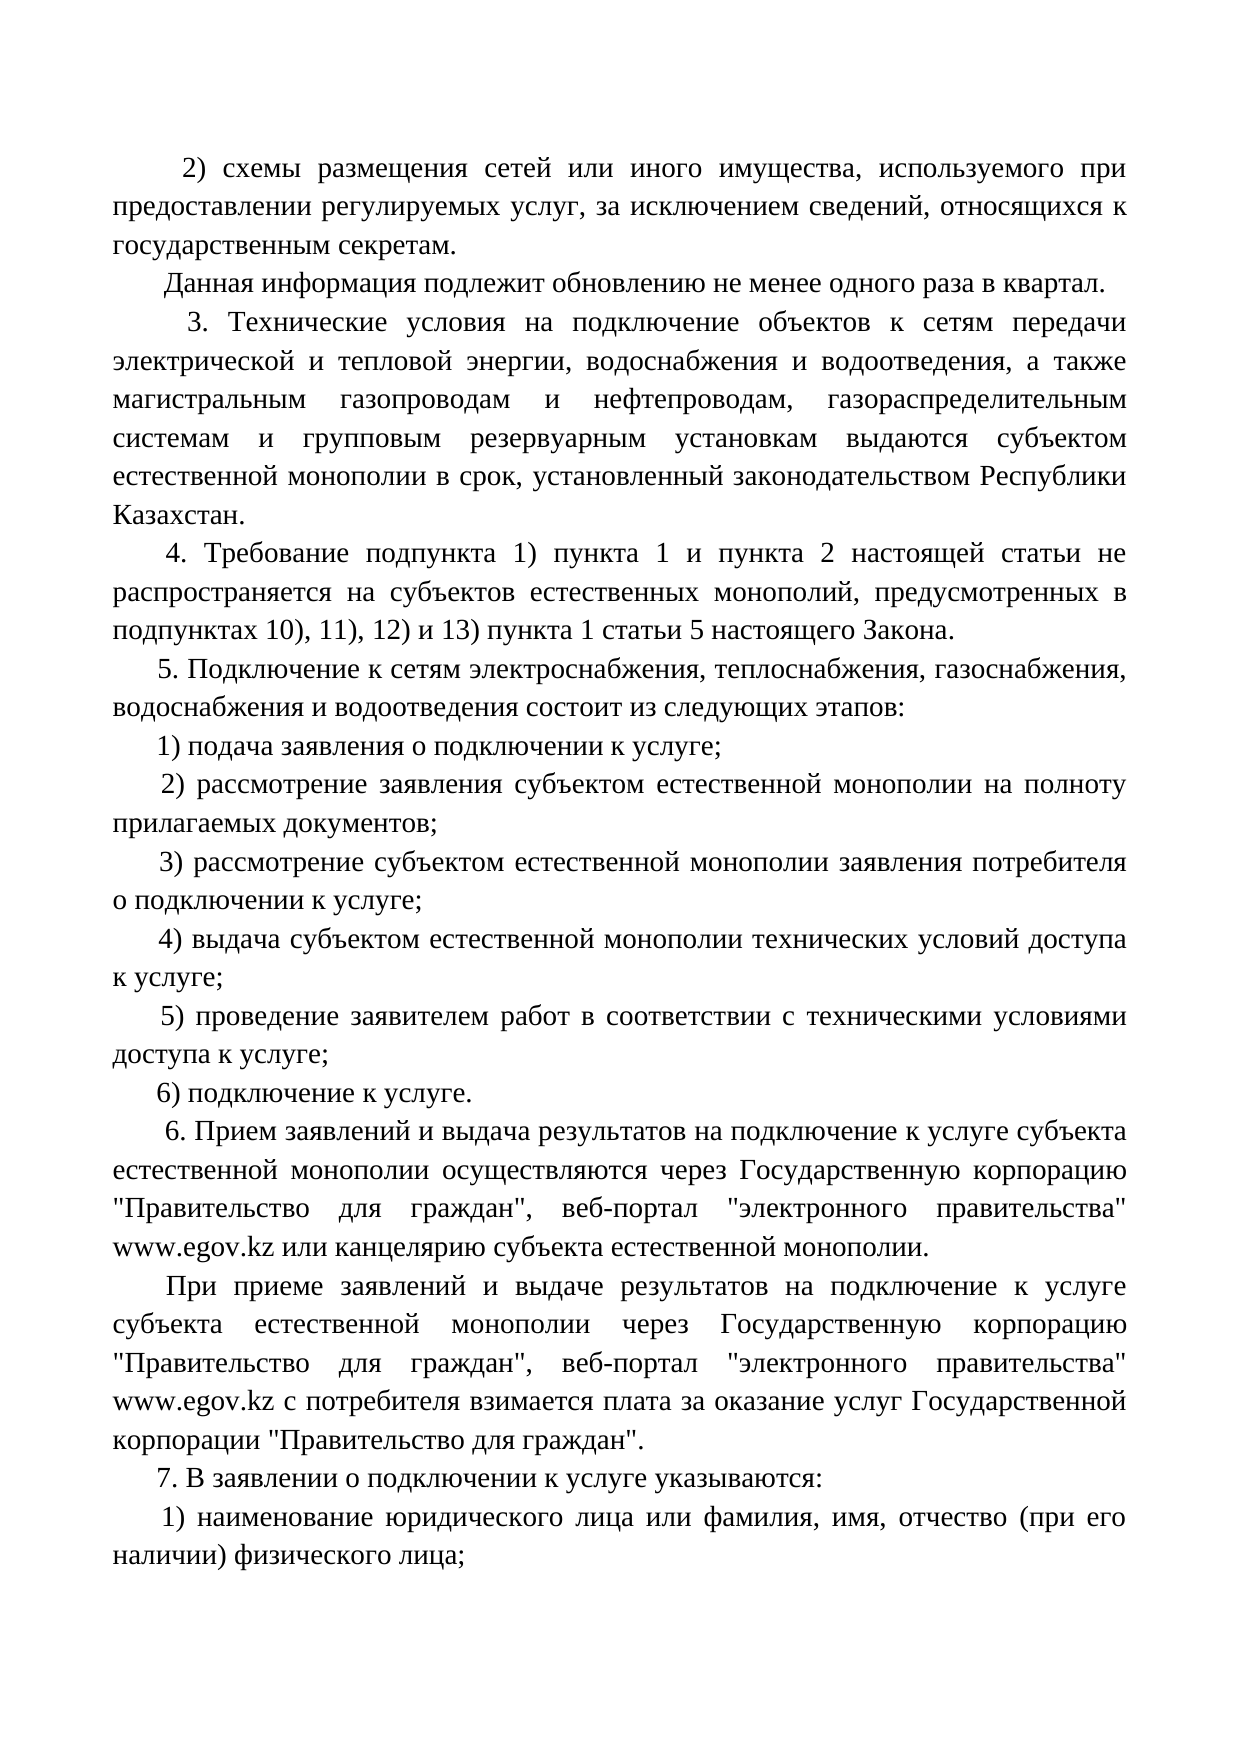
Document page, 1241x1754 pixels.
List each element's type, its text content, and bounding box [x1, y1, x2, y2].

text 2) схемы размещения сетей или иного имущества, используемого при предоставлении регулируемых услуг, за исключением сведений, относящихся к государственным секретам. [112, 150, 1128, 261]
text 6. Прием заявлений и выдача результатов на подключение к услуге субъекта естественной монополии осуществляются через Государственную корпорацию "Правительство для граждан", веб-портал "электронного правительства" www.egov.kz или канцелярию субъекта естественной монополии. [112, 1113, 1128, 1263]
text 1) подача заявления о подключении к услуге; [112, 728, 1128, 762]
text 2) рассмотрение заявления субъектом естественной монополии на полноту прилагаемых документов; [112, 767, 1128, 839]
text При приеме заявлений и выдаче результатов на подключение к услуге субъекта естественной монополии через Государственную корпорацию "Правительство для граждан", веб-портал "электронного правительства" www.egov.kz с потребителя взимается плата за оказание услуг Государственной корпорации "Правительство для граждан". [112, 1268, 1128, 1455]
text 6) подключение к услуге. [112, 1075, 1128, 1108]
text 4) выдача субъектом естественной монополии технических условий доступа к услуге; [112, 921, 1128, 993]
text 1) наименование юридического лица или фамилия, имя, отчество (при его наличии) физического лица; [112, 1499, 1128, 1571]
text 4. Требование подпункта 1) пункта 1 и пункта 2 настоящей статьи не распространяется на субъектов естественных монополий, предусмотренных в подпунктах 10), 11), 12) и 13) пункта 1 статьи 5 настоящего Закона. [112, 535, 1128, 646]
text 5) проведение заявителем работ в соответствии с техническими условиями доступа к услуге; [112, 998, 1128, 1070]
text 3) рассмотрение субъектом естественной монополии заявления потребителя о подключении к услуге; [112, 844, 1128, 916]
text 7. В заявлении о подключении к услуге указываются: [112, 1460, 1128, 1494]
text 3. Технические условия на подключение объектов к сетям передачи электрической и тепловой энергии, водоснабжения и водоотведения, а также магистральным газопроводам и нефтепроводам, газораспределительным системам и групповым резервуарным установкам выдаются субъектом естественной монополии в срок, установленный законодательством Республики Казахстан. [112, 304, 1128, 530]
text 5. Подключение к сетям электроснабжения, теплоснабжения, газоснабжения, водоснабжения и водоотведения состоит из следующих этапов: [112, 651, 1128, 723]
text Данная информация подлежит обновлению не менее одного раза в квартал. [112, 266, 1128, 299]
